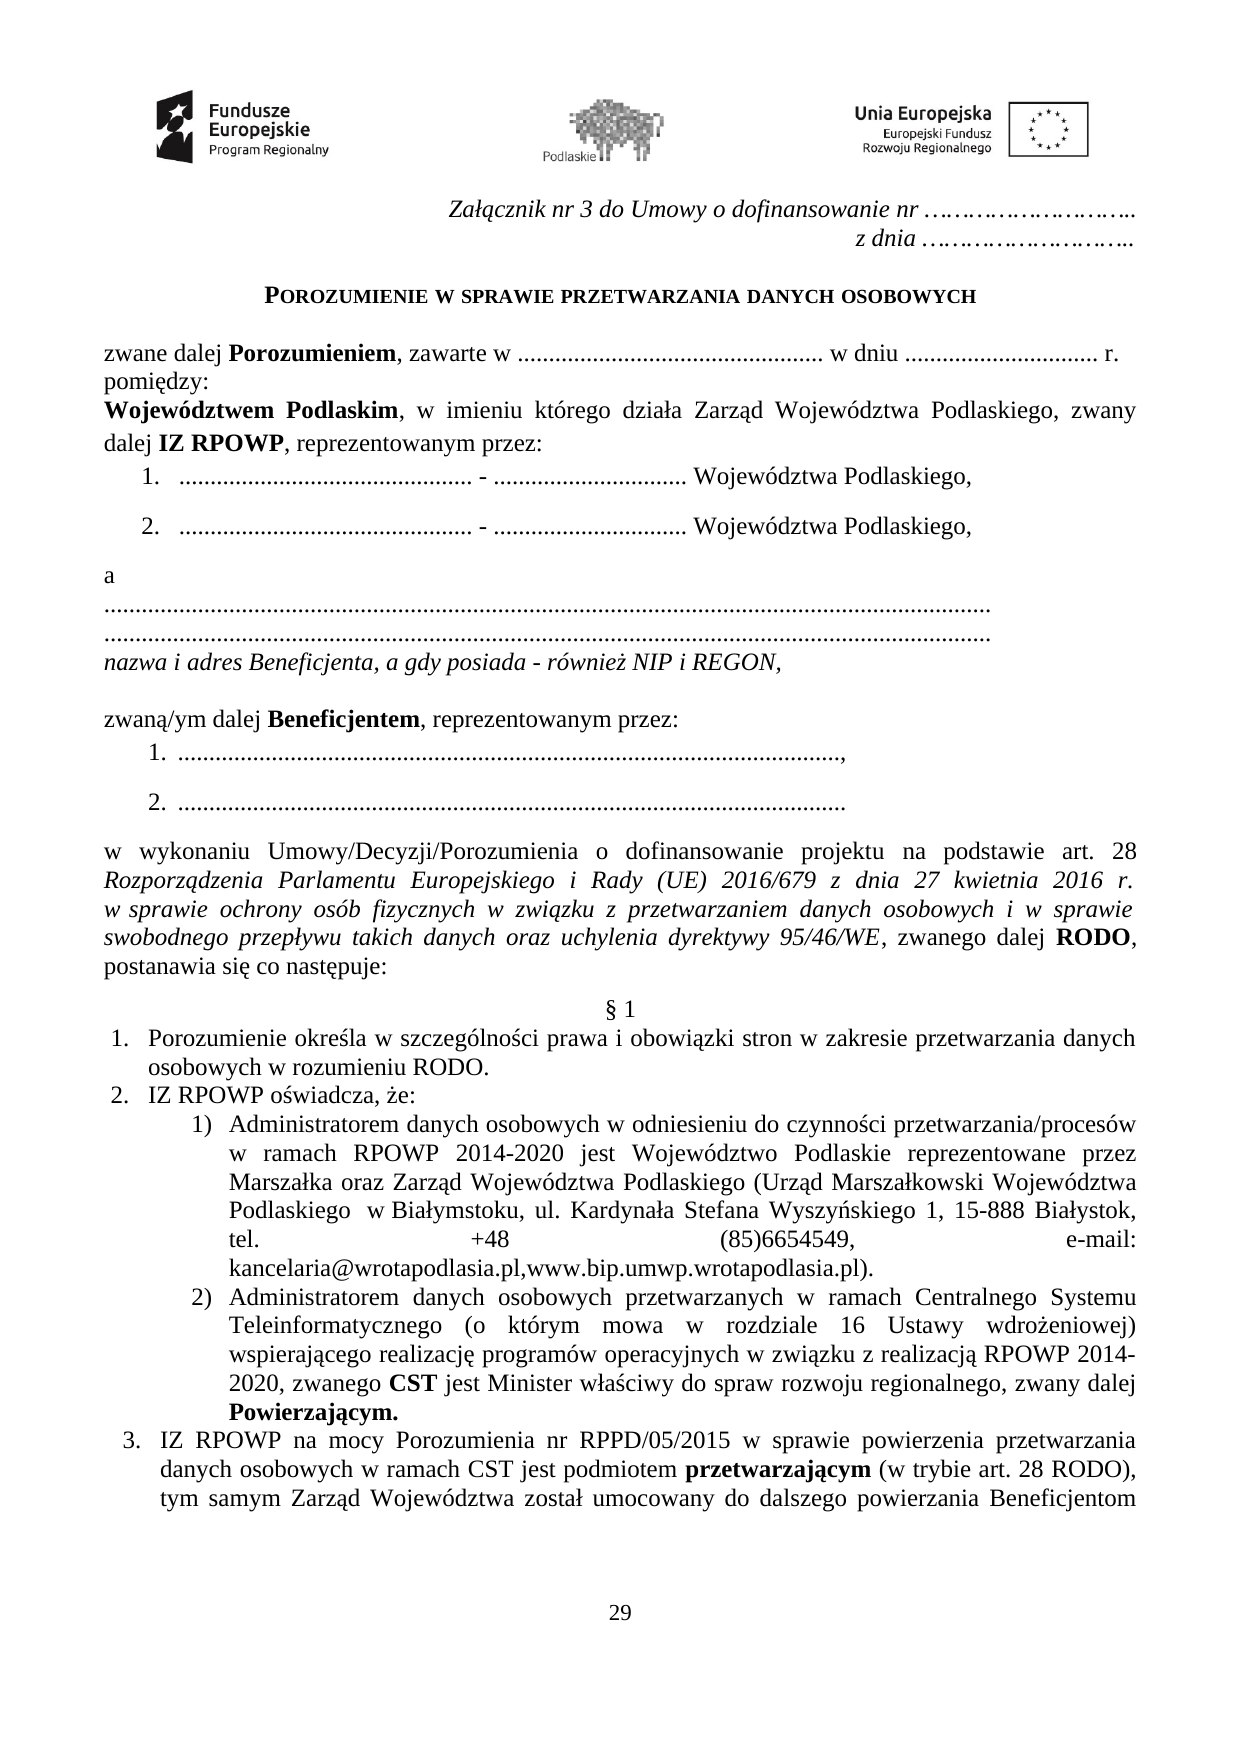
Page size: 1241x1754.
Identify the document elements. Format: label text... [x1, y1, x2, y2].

text Porozumienie w sprawie przetwarzania danych osobowych [103, 280, 1137, 309]
list Porozumienie określa w szczególności prawa i obowiązki stron w zakresie przetwarzania danych osobowych w rozumieniu RODO. [110, 1023, 1137, 1081]
text pomiędzy: [103, 366, 1137, 395]
text zwaną/ym dalej Beneficjentem, reprezentowanym przez: [103, 704, 1137, 733]
list .........................................................................................................., [148, 737, 1137, 766]
picture [147, 88, 1093, 166]
list Administratorem danych osobowych przetwarzanych w ramach Centralnego Systemu Teleinformatycznego (o którym mowa w rozdziale 16 Ustawy wdrożeniowej) wspierającego realizację programów operacyjnych w związku z realizacją RPOWP 2014-2020, zwanego CST jest Minister właściwy do spraw rozwoju regionalnego, zwany dalej Powierzającym. [191, 1282, 1137, 1426]
list ............................................... - ............................... Województwa Podlaskiego, [141, 461, 1137, 490]
text a [103, 560, 1137, 589]
list IZ RPOWP oświadcza, że: [110, 1081, 1137, 1109]
text w wykonaniu Umowy/Decyzji/Porozumienia o dofinansowanie projektu na podstawie art. 28 Rozporządzenia Parlamentu Europejskiego i Rady (UE) 2016/679 z dnia 27 kwietnia 2016 r. w sprawie ochrony osób fizycznych w związku z przetwarzaniem danych osobowych i w sprawie swobodnego przepływu takich danych oraz uchylenia dyrektywy 95/46/WE, zwanego dalej RODO, postanawia się co następuje: [103, 836, 1137, 980]
text Województwem Podlaskim, w imieniu którego działa Zarząd Województwa Podlaskiego, zwany dalej IZ RPOWP, reprezentowanym przez: [103, 395, 1137, 457]
text .............................................................................................................................................. [103, 618, 1137, 647]
text nazwa i adres Beneficjenta, a gdy posiada - również NIP i REGON, [103, 647, 1137, 675]
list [122, 1426, 1137, 1541]
text z dnia ……………………….. [103, 223, 1137, 251]
text .............................................................................................................................................. [103, 589, 1137, 618]
list ............................................... - ............................... Województwa Podlaskiego, [141, 511, 1137, 539]
text Załącznik nr 3 do Umowy o dofinansowanie nr ……………………….. [103, 194, 1137, 223]
text zwane dalej Porozumieniem, zawarte w ................................................. w dniu ............................... r. [103, 338, 1137, 366]
text § 1 [103, 994, 1137, 1023]
list Administratorem danych osobowych w odniesieniu do czynności przetwarzania/procesów w ramach RPOWP 2014-2020 jest Województwo Podlaskie reprezentowane przez Marszałka oraz Zarząd Województwa Podlaskiego (Urząd Marszałkowski Województwa Podlaskiego w Białymstoku, ul. Kardynała Stefana Wyszyńskiego 1, 15-888 Białystok, tel. +48 (85)6654549, e-mail: kancelaria@wrotapodlasia.pl,www.bip.umwp.wrotapodlasia.pl). [191, 1109, 1137, 1282]
list ........................................................................................................... [148, 787, 1137, 815]
